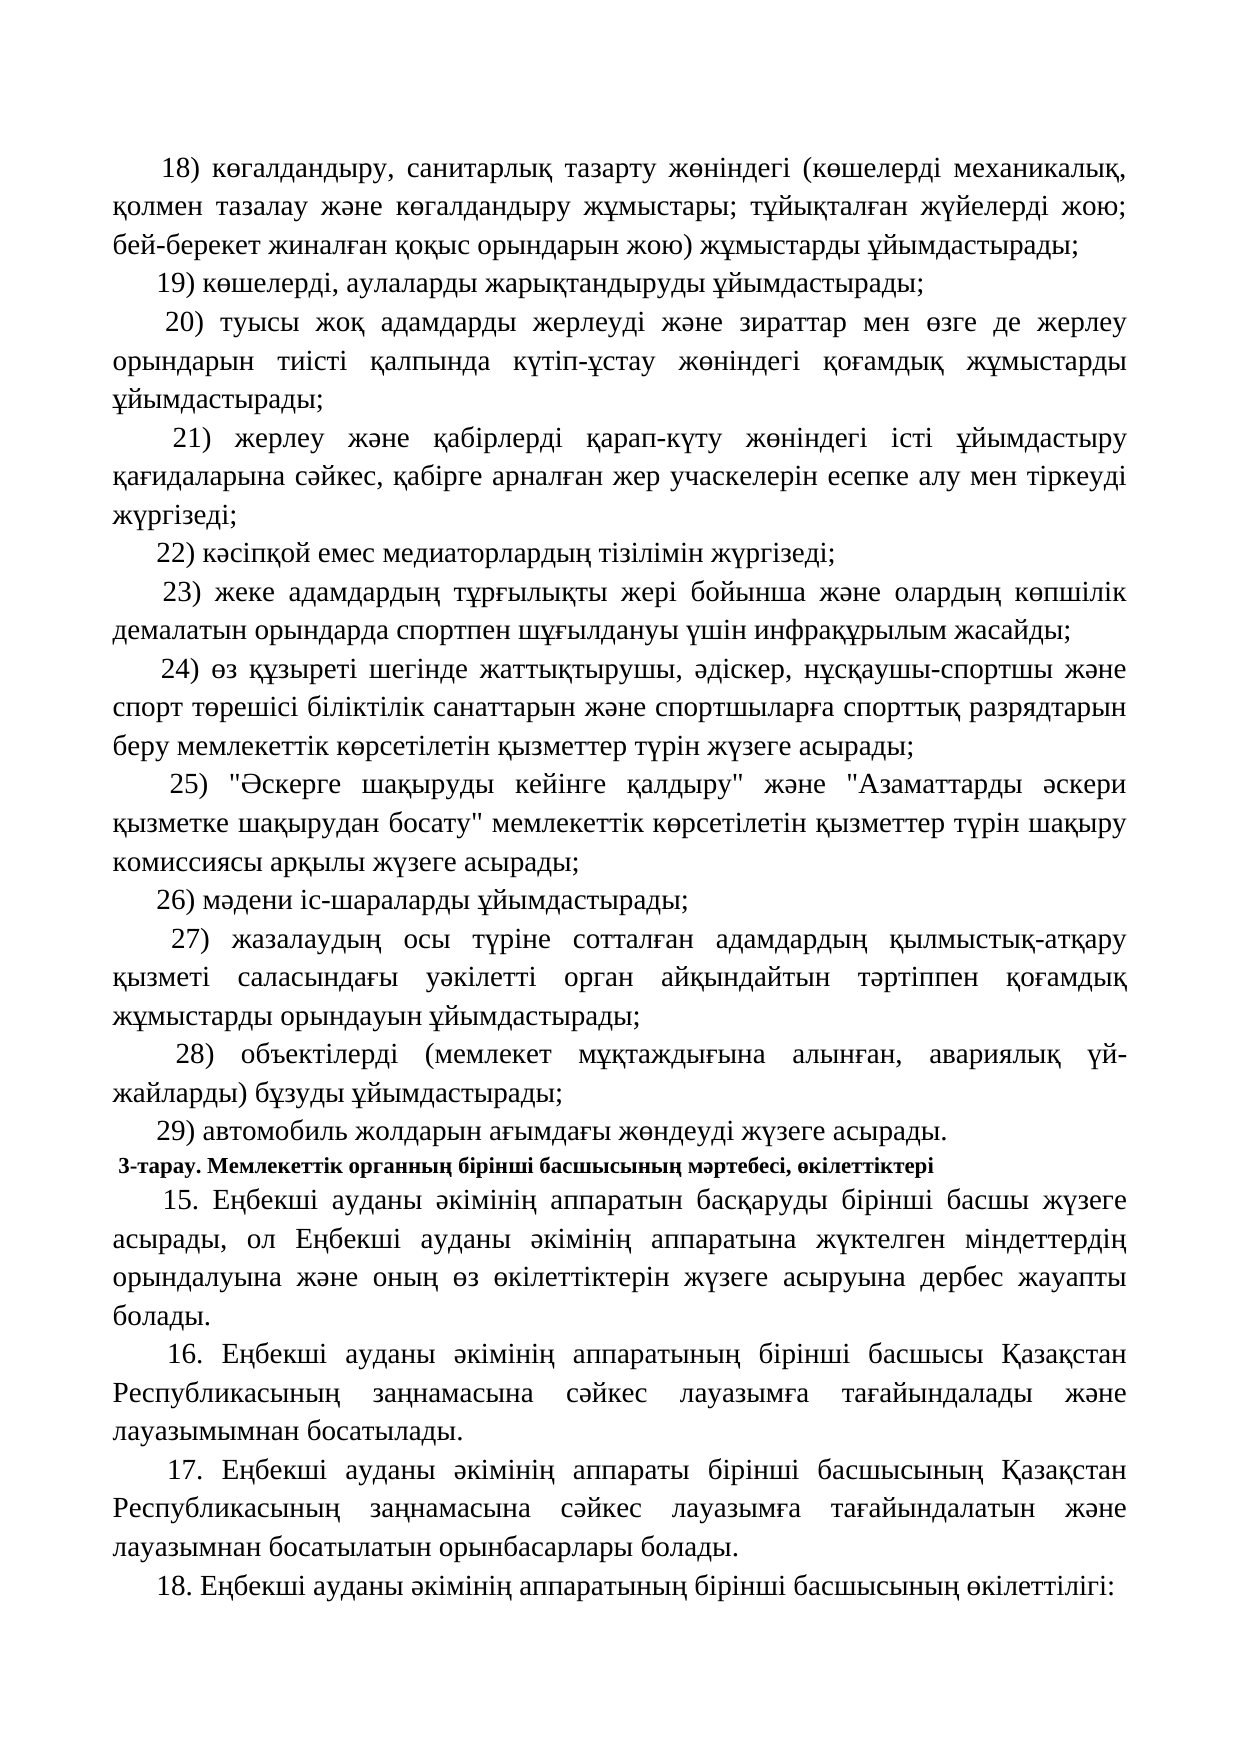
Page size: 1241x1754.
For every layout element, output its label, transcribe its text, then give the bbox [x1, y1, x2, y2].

text 18) көгалдандыру, санитарлық тазарту жөніндегі (көшелерді механикалық, қолмен тазалау және көгалдандыру жұмыстары; тұйықталған жүйелерді жою; бей-берекет жиналған қоқыс орындарын жою) жұмыстарды ұйымдастырады; [112, 150, 1128, 261]
text 27) жазалаудың осы түріне сотталған адамдардың қылмыстық-атқару қызметі саласындағы уәкілетті орган айқындайтын тәртіппен қоғамдық жұмыстарды орындауын ұйымдастырады; [112, 921, 1128, 1031]
text 19) көшелерді, аулаларды жарықтандыруды ұйымдастырады; [112, 266, 1128, 299]
text 29) автомобиль жолдарын ағымдағы жөндеуді жүзеге асырады. [112, 1113, 1128, 1147]
text 3-тарау. Мемлекеттік органның бірінші басшысының мәртебесі, өкілеттіктері [112, 1152, 1128, 1178]
text 23) жеке адамдардың тұрғылықты жері бойынша және олардың көпшілік демалатын орындарда спортпен шұғылдануы үшін инфрақұрылым жасайды; [112, 574, 1128, 646]
text 15. Еңбекші ауданы әкімінің аппаратын басқаруды бірінші басшы жүзеге асырады, ол Еңбекші ауданы әкімінің аппаратына жүктелген мiндеттердiң орындалуына және оның өз өкілеттіктерін жүзеге асыруына дербес жауапты болады. [112, 1182, 1128, 1331]
text 26) мәдени іс-шараларды ұйымдастырады; [112, 882, 1128, 916]
text 17. Еңбекші ауданы әкімінің аппараты бірінші басшысының Қазақстан Республикасының заңнамасына сәйкес лауазымға тағайындалатын және лауазымнан босатылатын орынбасарлары болады. [112, 1452, 1128, 1563]
text 24) өз құзыреті шегінде жаттықтырушы, әдіскер, нұсқаушы-спортшы және спорт төрешісі біліктілік санаттарын және спортшыларға спорттық разрядтарын беру мемлекеттік көрсетілетін қызметтер түрін жүзеге асырады; [112, 651, 1128, 762]
text 28) объектілерді (мемлекет мұқтаждығына алынған, авариялық үй-жайларды) бұзуды ұйымдастырады; [112, 1036, 1128, 1108]
text 22) кәсіпқой емес медиаторлардың тізілімін жүргізеді; [112, 535, 1128, 569]
text 25) "Әскерге шақыруды кейінге қалдыру" және "Азаматтарды әскери қызметке шақырудан босату" мемлекеттік көрсетілетін қызметтер түрін шақыру комиссиясы арқылы жүзеге асырады; [112, 767, 1128, 877]
text 16. Еңбекші ауданы әкімінің аппаратының бірінші басшысы Қазақстан Республикасының заңнамасына сәйкес лауазымға тағайындалады және лауазымымнан босатылады. [112, 1336, 1128, 1447]
text 18. Еңбекші ауданы әкімінің аппаратының бірінші басшысының өкілеттілігі: [112, 1568, 1128, 1601]
text 21) жерлеу және қабірлерді қарап-күту жөніндегі істі ұйымдастыру қағидаларына сәйкес, қабірге арналған жер учаскелерін есепке алу мен тіркеуді жүргізеді; [112, 420, 1128, 530]
text 20) туысы жоқ адамдарды жерлеуді және зираттар мен өзге де жерлеу орындарын тиісті қалпында күтіп-ұстау жөніндегі қоғамдық жұмыстарды ұйымдастырады; [112, 304, 1128, 415]
